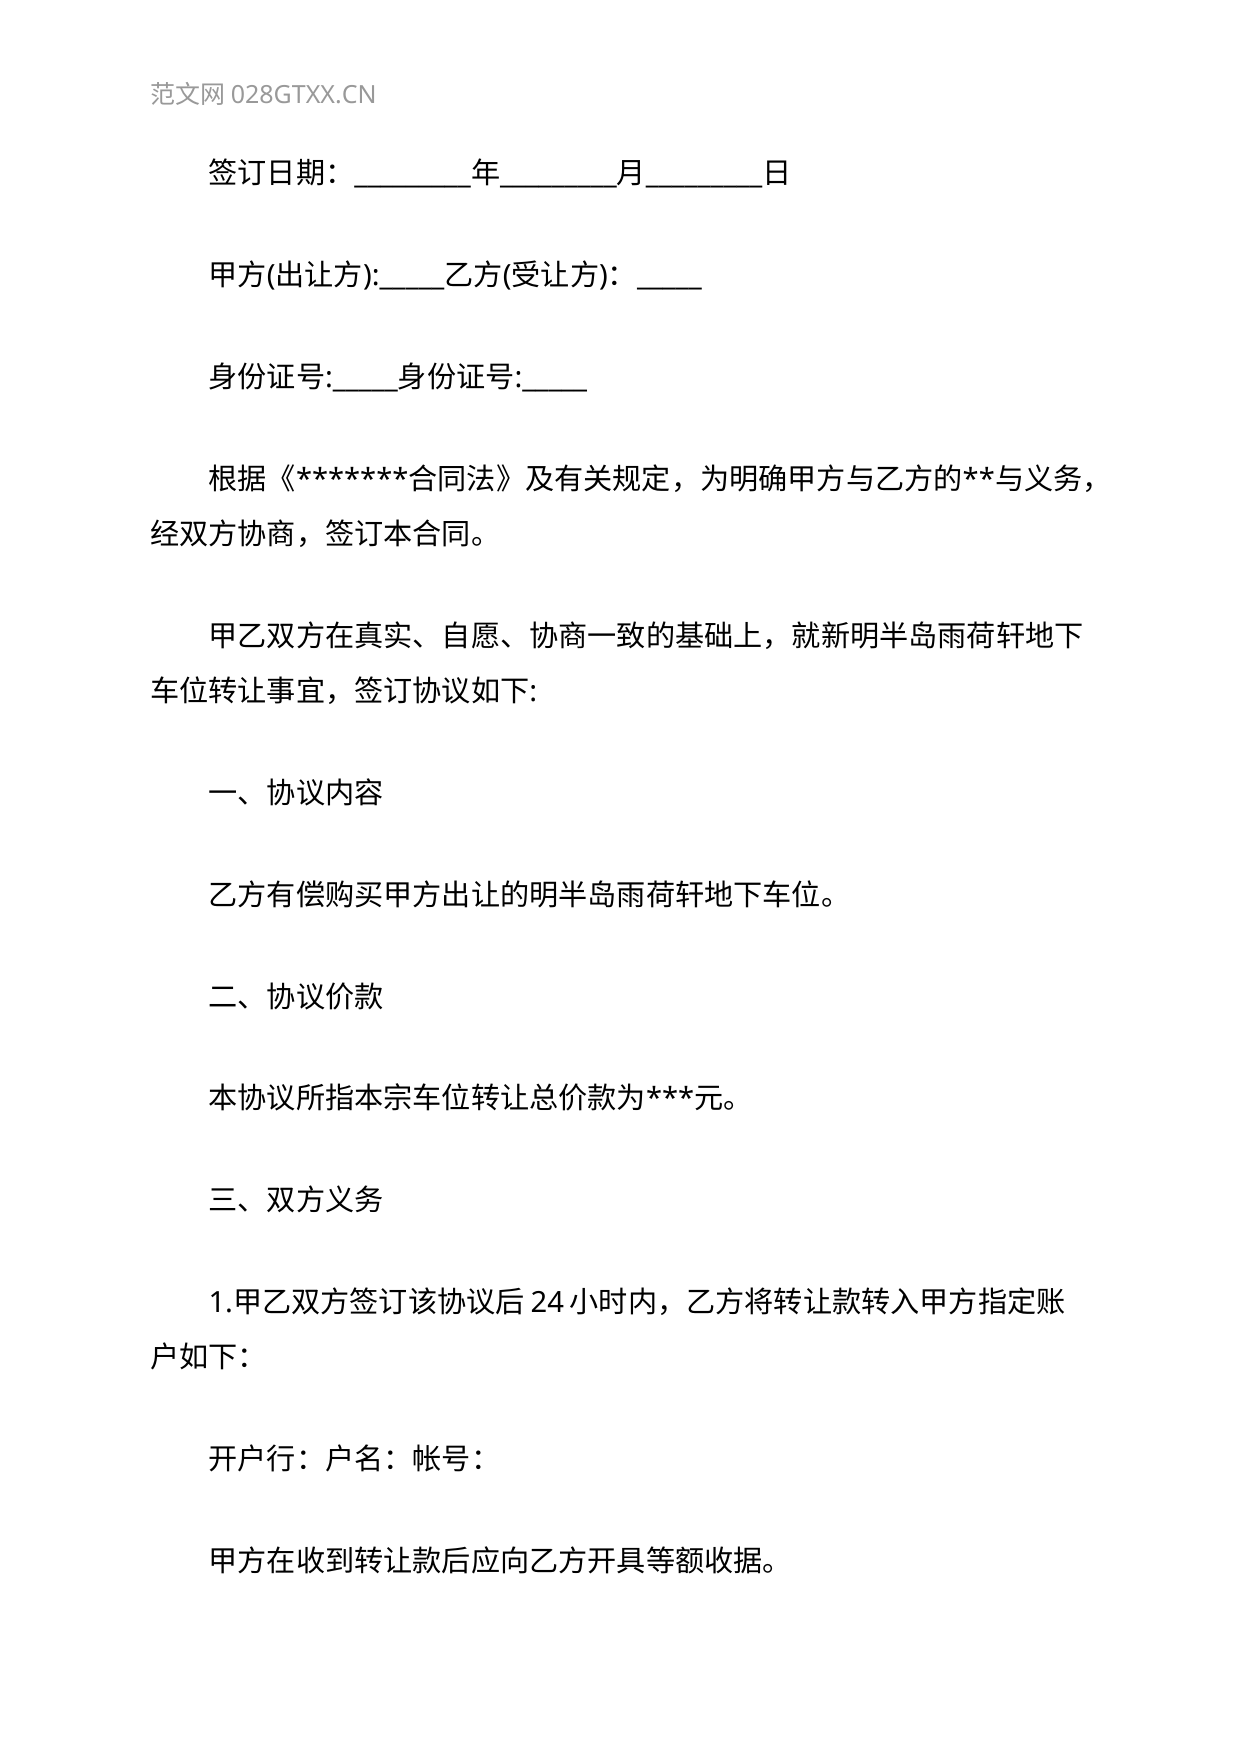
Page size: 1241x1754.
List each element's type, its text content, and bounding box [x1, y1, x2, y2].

text 本协议所指本宗车位转让总价款为***元。 [150, 1075, 1090, 1117]
text 一、协议内容 [150, 769, 1090, 812]
text 三、双方义务 [150, 1177, 1090, 1219]
text 1.甲乙双方签订该协议后24小时内，乙方将转让款转入甲方指定账户如下： [150, 1279, 1090, 1376]
text 甲方在收到转让款后应向乙方开具等额收据。 [150, 1537, 1090, 1579]
text 身份证号:_____身份证号:_____ [150, 354, 1090, 396]
text 签订日期：_________年_________月_________日 [150, 150, 1090, 192]
text 根据《*******合同法》及有关规定，为明确甲方与乙方的**与义务，经双方协商，签订本合同。 [150, 456, 1090, 553]
text 甲方(出让方):_____乙方(受让方)：_____ [150, 252, 1090, 294]
text 甲乙双方在真实、自愿、协商一致的基础上，就新明半岛雨荷轩地下车位转让事宜，签订协议如下: [150, 613, 1090, 710]
text 开户行：户名：帐号： [150, 1435, 1090, 1478]
text 二、协议价款 [150, 973, 1090, 1015]
text 乙方有偿购买甲方出让的明半岛雨荷轩地下车位。 [150, 871, 1090, 914]
